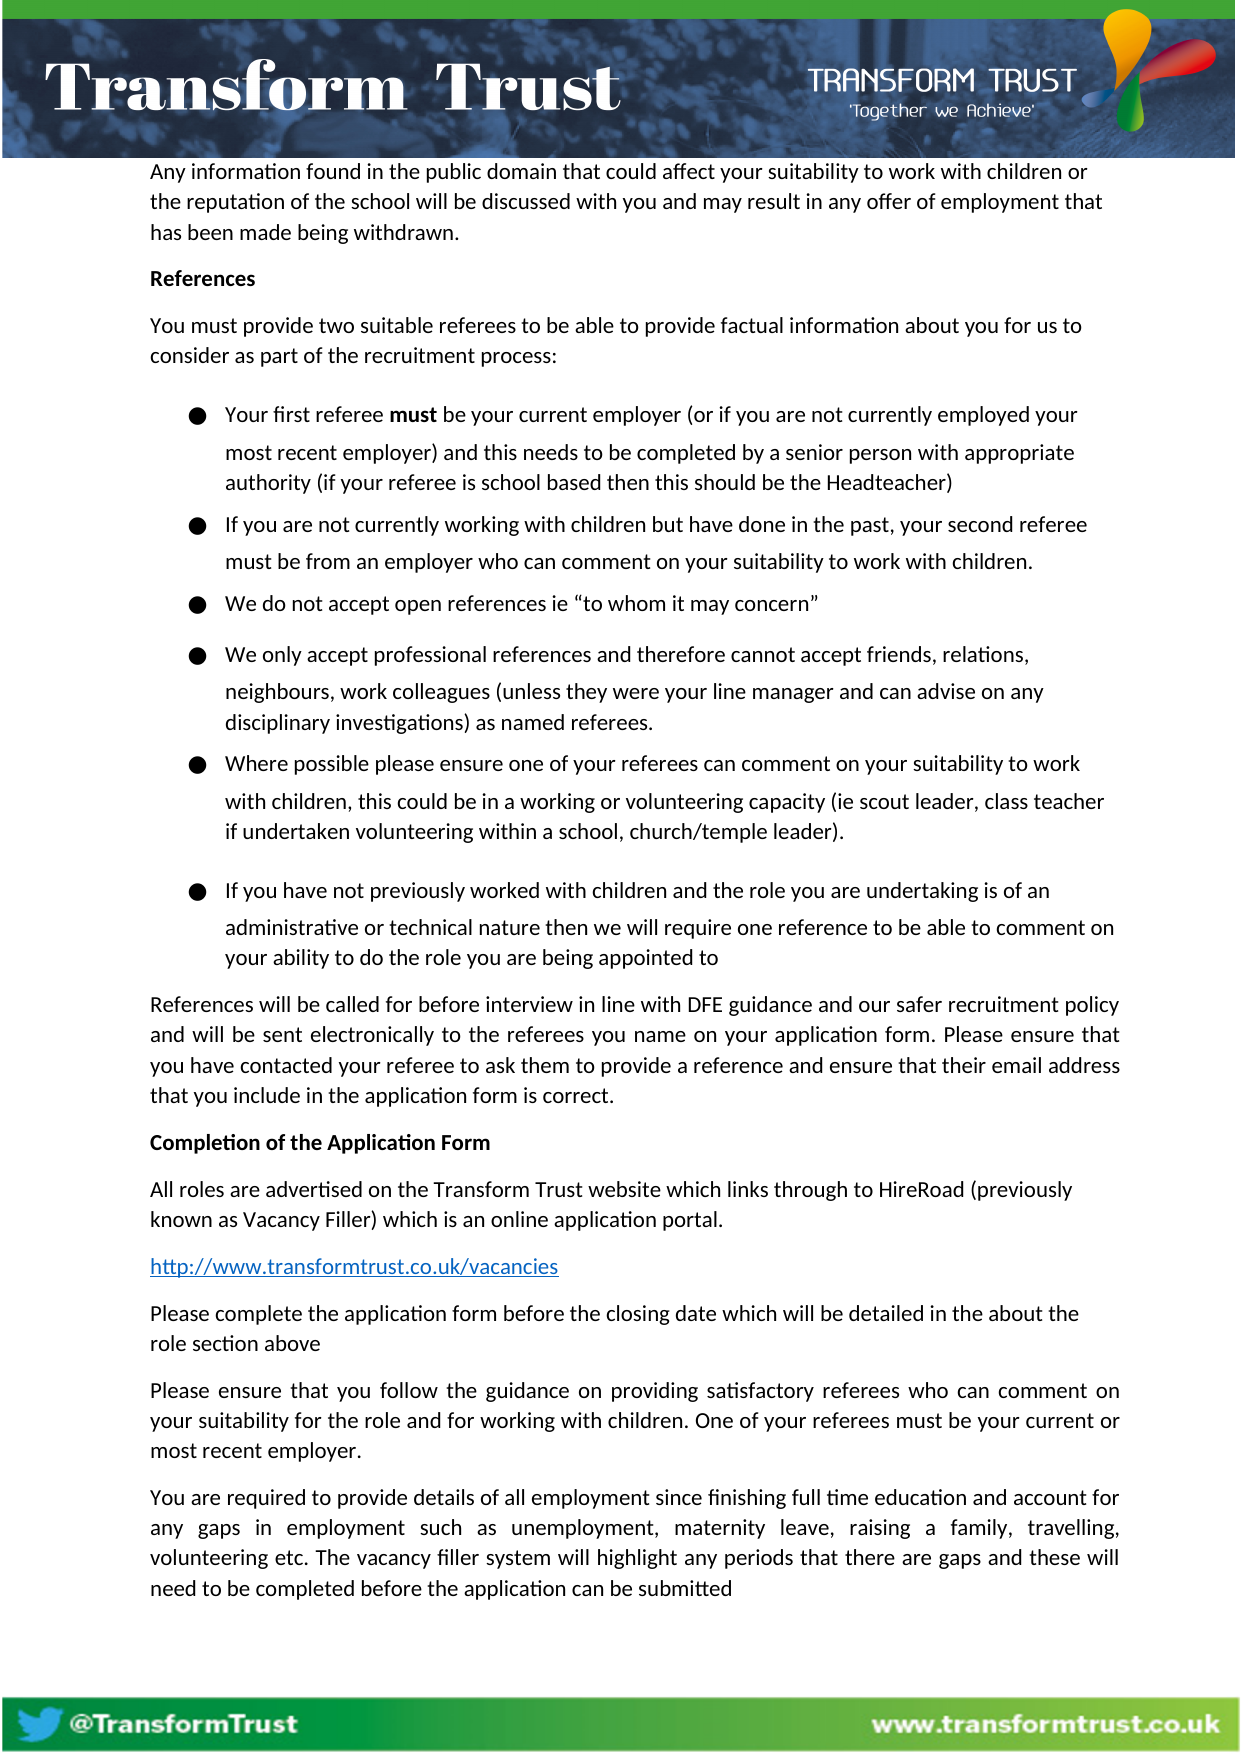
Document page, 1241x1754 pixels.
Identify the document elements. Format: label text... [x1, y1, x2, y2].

list We only accept professional references and therefore cannot accept friends, relations, neighbours, work colleagues (unless they were your line manager and can advise on any disciplinary investigations) as named referees. [187, 628, 1122, 736]
text Any information found in the public domain that could affect your suitability to work with children or the reputation of the school will be discussed with you and may result in any offer of employment that has been made being withdrawn. [150, 158, 1122, 246]
text http://www.transformtrust.co.uk/vacancies [150, 1252, 1122, 1280]
text You are required to provide details of all employment since finishing full time education and account for any gaps in employment such as unemployment, maternity leave, raising a family, travelling, volunteering etc. The vacancy filler system will highlight any periods that there are gaps and these will need to be completed before the application can be submitted [150, 1483, 1122, 1602]
list If you are not currently working with children but have done in the past, your second referee must be from an employer who can comment on your suitability to work with children. [187, 498, 1122, 575]
text Please complete the application form before the closing date which will be detailed in the about the role section above [150, 1299, 1122, 1357]
text You must provide two suitable referees to be able to provide factual information about you for us to consider as part of the recruitment process: [150, 311, 1122, 370]
list We do not accept open references ie “to whom it may concern” [187, 577, 1122, 624]
text Please ensure that you follow the guidance on providing satisfactory referees who can comment on your suitability for the role and for working with children. One of your referees must be your current or most recent employer. [150, 1376, 1122, 1464]
text All roles are advertised on the Transform Trust website which links through to HireRoad (previously known as Vacancy Filler) which is an online application portal. [150, 1175, 1122, 1233]
list If you have not previously worked with children and the role you are undertaking is of an administrative or technical nature then we will require one reference to be able to comment on your ability to do the role you are being appointed to [187, 864, 1122, 971]
list Your first referee must be your current employer (or if you are not currently employed your most recent employer) and this needs to be completed by a senior person with appropriate authority (if your referee is school based then this should be the Headteacher) [187, 388, 1122, 496]
text Completion of the Application Form [150, 1128, 1122, 1156]
picture [2, 0, 1235, 158]
text References will be called for before interview in line with DFE guidance and our safer recruitment policy and will be sent electronically to the referees you name on your application form. Please ensure that you have contacted your referee to ask them to provide a reference and ensure that their email address that you include in the application form is correct. [150, 990, 1122, 1109]
picture [2, 1695, 1241, 1754]
text References [150, 264, 1122, 293]
list Where possible please ensure one of your referees can comment on your suitability to work with children, this could be in a working or volunteering capacity (ie scout leader, class teacher if undertaken volunteering within a school, church/temple leader). [187, 738, 1122, 845]
